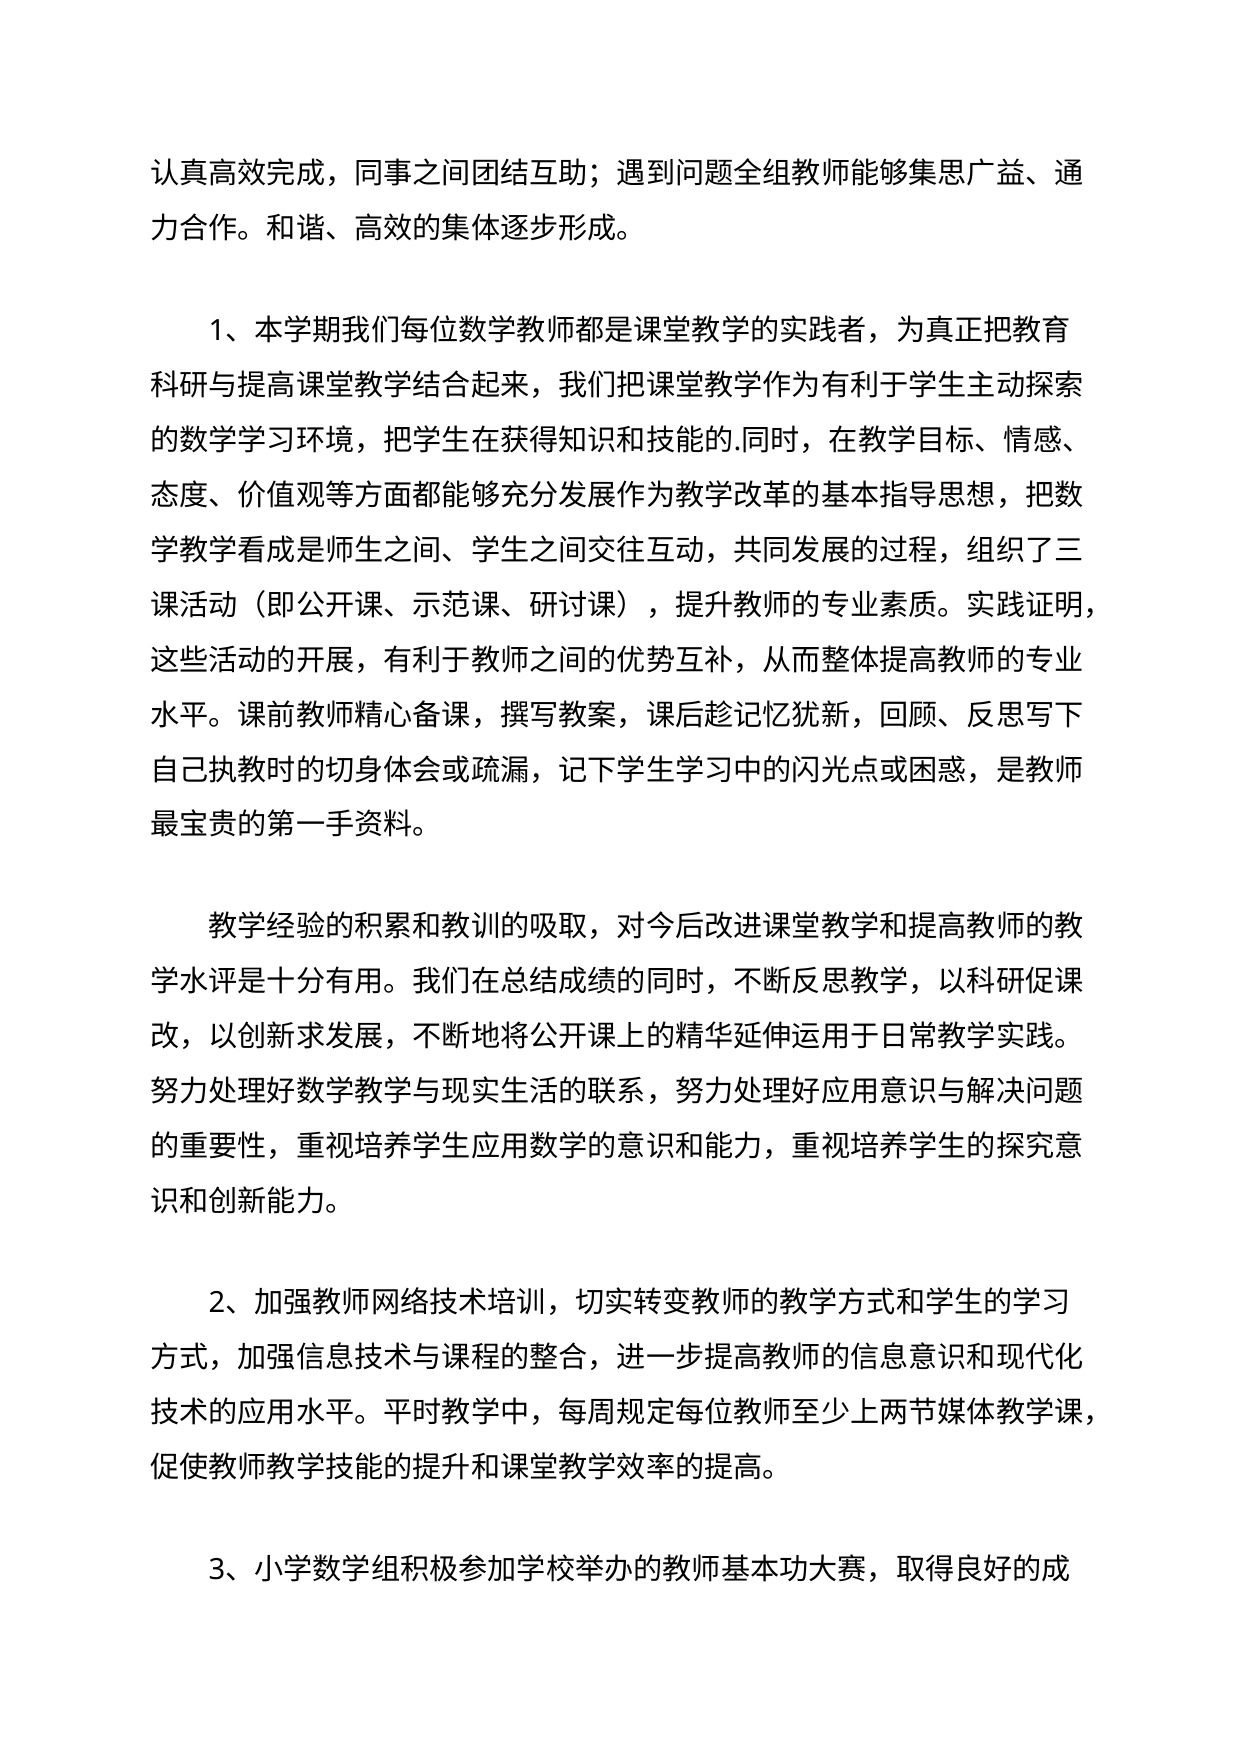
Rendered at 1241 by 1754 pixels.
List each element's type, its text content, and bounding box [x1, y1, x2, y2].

text 2、加强教师网络技术培训，切实转变教师的教学方式和学生的学习方式，加强信息技术与课程的整合，进一步提高教师的信息意识和现代化技术的应用水平。平时教学中，每周规定每位教师至少上两节媒体教学课，促使教师教学技能的提升和课堂教学效率的提高。 [150, 1279, 1090, 1486]
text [150, 1546, 1090, 1588]
text 教学经验的积累和教训的吸取，对今后改进课堂教学和提高教师的教学水评是十分有用。我们在总结成绩的同时，不断反思教学，以科研促课改，以创新求发展，不断地将公开课上的精华延伸运用于日常教学实践。努力处理好数学教学与现实生活的联系，努力处理好应用意识与解决问题的重要性，重视培养学生应用数学的意识和能力，重视培养学生的探究意识和创新能力。 [150, 903, 1090, 1219]
text 1、本学期我们每位数学教师都是课堂教学的实践者，为真正把教育科研与提高课堂教学结合起来，我们把课堂教学作为有利于学生主动探索的数学学习环境，把学生在获得知识和技能的.同时，在教学目标、情感、态度、价值观等方面都能够充分发展作为教学改革的基本指导思想，把数学教学看成是师生之间、学生之间交往互动，共同发展的过程，组织了三课活动（即公开课、示范课、研讨课），提升教师的专业素质。实践证明，这些活动的开展，有利于教师之间的优势互补，从而整体提高教师的专业水平。课前教师精心备课，撰写教案，课后趁记忆犹新，回顾、反思写下自己执教时的切身体会或疏漏，记下学生学习中的闪光点或困惑，是教师最宝贵的第一手资料。 [150, 307, 1090, 843]
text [150, 150, 1090, 247]
